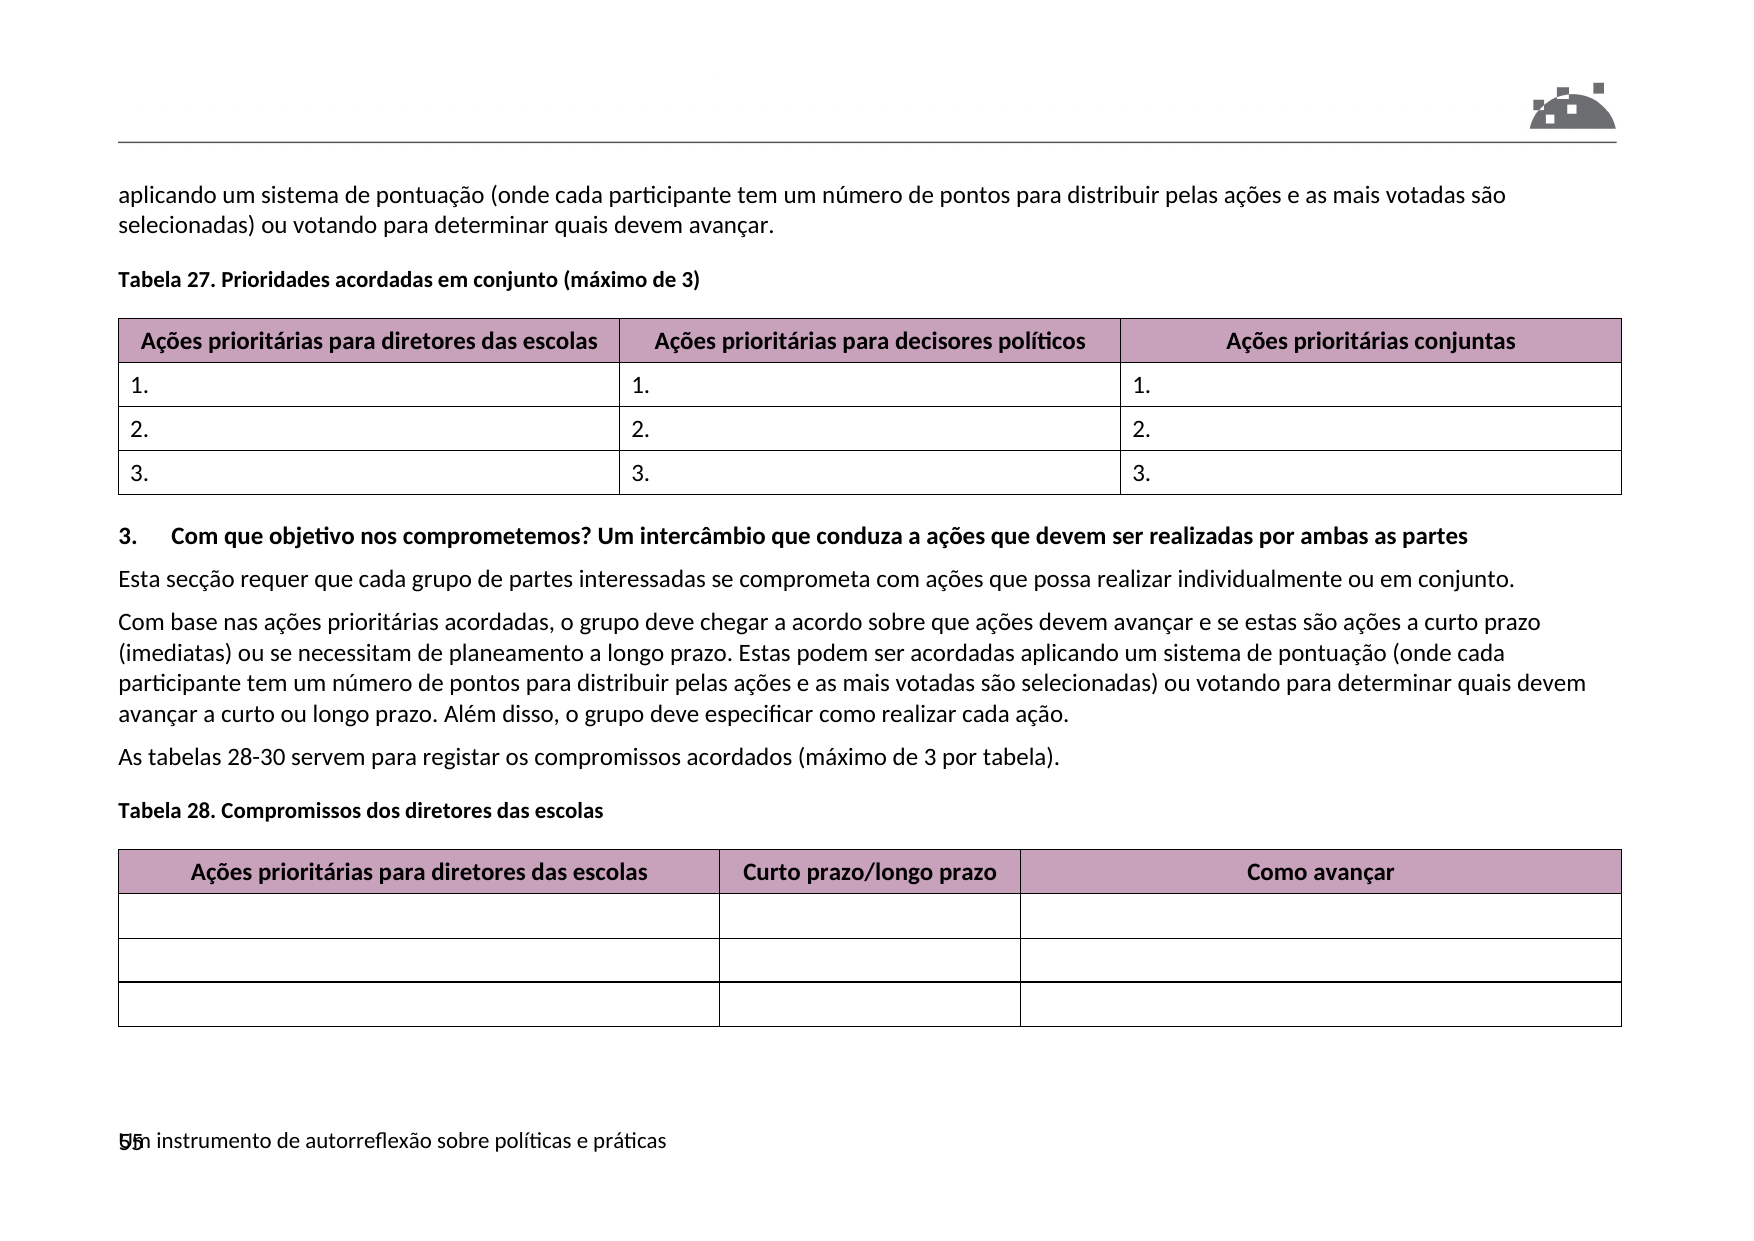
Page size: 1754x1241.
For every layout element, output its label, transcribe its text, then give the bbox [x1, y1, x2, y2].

table_cell [1021, 894, 1621, 937]
table_cell [620, 407, 1120, 450]
table_cell [1121, 363, 1621, 406]
table_header Ações prioritárias conjuntas [1121, 319, 1621, 362]
table_header Ações prioritárias para decisores políticos [620, 319, 1120, 362]
table_cell [1121, 407, 1621, 450]
table_cell [1021, 939, 1621, 981]
table_cell [620, 363, 1120, 406]
table_cell [720, 939, 1020, 981]
text Com base nas ações prioritárias acordadas, o grupo deve chegar a acordo sobre que ações devem avançar e se estas são ações a curto prazo (imediatas) ou se necessitam de planeamento a longo prazo. Estas podem ser acordadas aplicando um sistema de pontuação (onde cada participante tem um número de pontos para distribuir pelas ações e as mais votadas são selecionadas) ou votando para determinar quais devem avançar a curto ou longo prazo. Além disso, o grupo deve especificar como realizar cada ação. [118, 606, 1621, 728]
text Esta secção requer que cada grupo de partes interessadas se comprometa com ações que possa realizar individualmente ou em conjunto. [118, 563, 1621, 594]
table_header Curto prazo/longo prazo [720, 850, 1020, 893]
text Tabela 27. Prioridades acordadas em conjunto (máximo de 3) [118, 265, 1621, 293]
table_cell [1021, 983, 1621, 1026]
text As tabelas 28-30 servem para registar os compromissos acordados (máximo de 3 por tabela). [118, 741, 1621, 771]
table_cell [620, 451, 1120, 494]
table_cell [119, 407, 619, 450]
table_header Ações prioritárias para diretores das escolas [119, 850, 719, 893]
table_cell [119, 451, 619, 494]
text Tabela 28. Compromissos dos diretores das escolas [118, 796, 1621, 824]
table_cell [720, 894, 1020, 937]
picture [118, 73, 1622, 150]
table_header Como avançar [1021, 850, 1621, 893]
table_cell [119, 363, 619, 406]
table_cell [720, 983, 1020, 1026]
table_header Ações prioritárias para diretores das escolas [119, 319, 619, 362]
table_cell [119, 939, 719, 981]
table_cell [119, 983, 719, 1026]
subtitle 3. Com que objetivo nos comprometemos? Um intercâmbio que conduza a ações que devem ser realizadas por ambas as partes [118, 520, 1621, 551]
table_cell [119, 894, 719, 937]
table_cell [1121, 451, 1621, 494]
